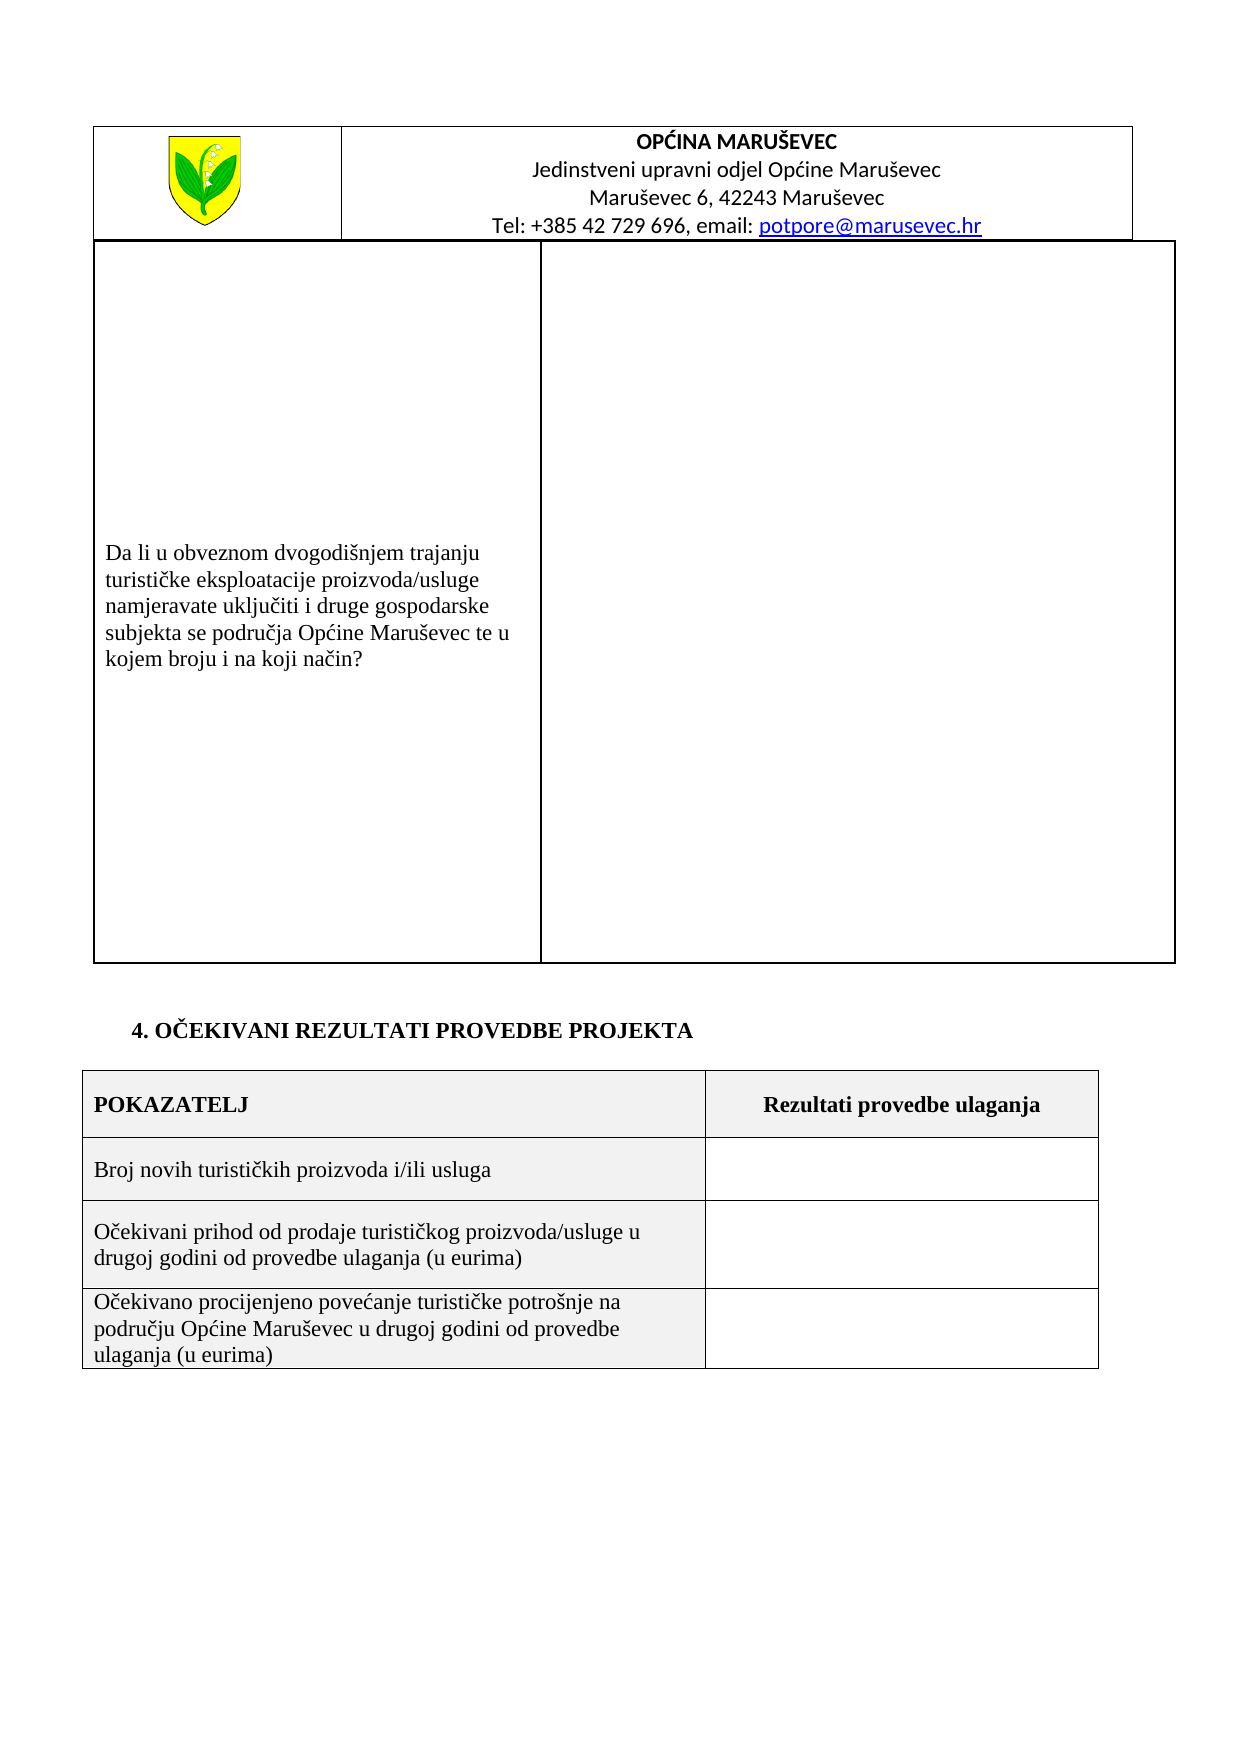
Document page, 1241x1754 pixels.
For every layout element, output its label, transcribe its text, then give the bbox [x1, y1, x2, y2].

table_cell Očekivani prihod od prodaje turističkog proizvoda/usluge u drugoj godini od provedbe ulaganja (u eurima) [83, 1201, 705, 1287]
text 4. OČEKIVANI REZULTATI PROVEDBE PROJEKTA [131, 1017, 1138, 1043]
table_header POKAZATELJ [83, 1071, 705, 1137]
table_header Rezultati provedbe ulaganja [706, 1071, 1098, 1137]
table_cell [706, 1289, 1098, 1367]
table_cell [706, 1138, 1098, 1200]
picture [168, 136, 241, 226]
table_cell Da li u obveznom dvogodišnjem trajanju turističke eksploatacije proizvoda/usluge namjeravate uključiti i druge gospodarske subjekta se područja Općine Maruševec te u kojem broju i na koji način? [95, 242, 540, 962]
table_cell [706, 1201, 1098, 1287]
table_cell Broj novih turističkih proizvoda i/ili usluga [83, 1138, 705, 1200]
table_cell [542, 242, 1174, 962]
table_cell Očekivano procijenjeno povećanje turističke potrošnje na području Općine Maruševec u drugoj godini od provedbe ulaganja (u eurima) [83, 1289, 705, 1367]
